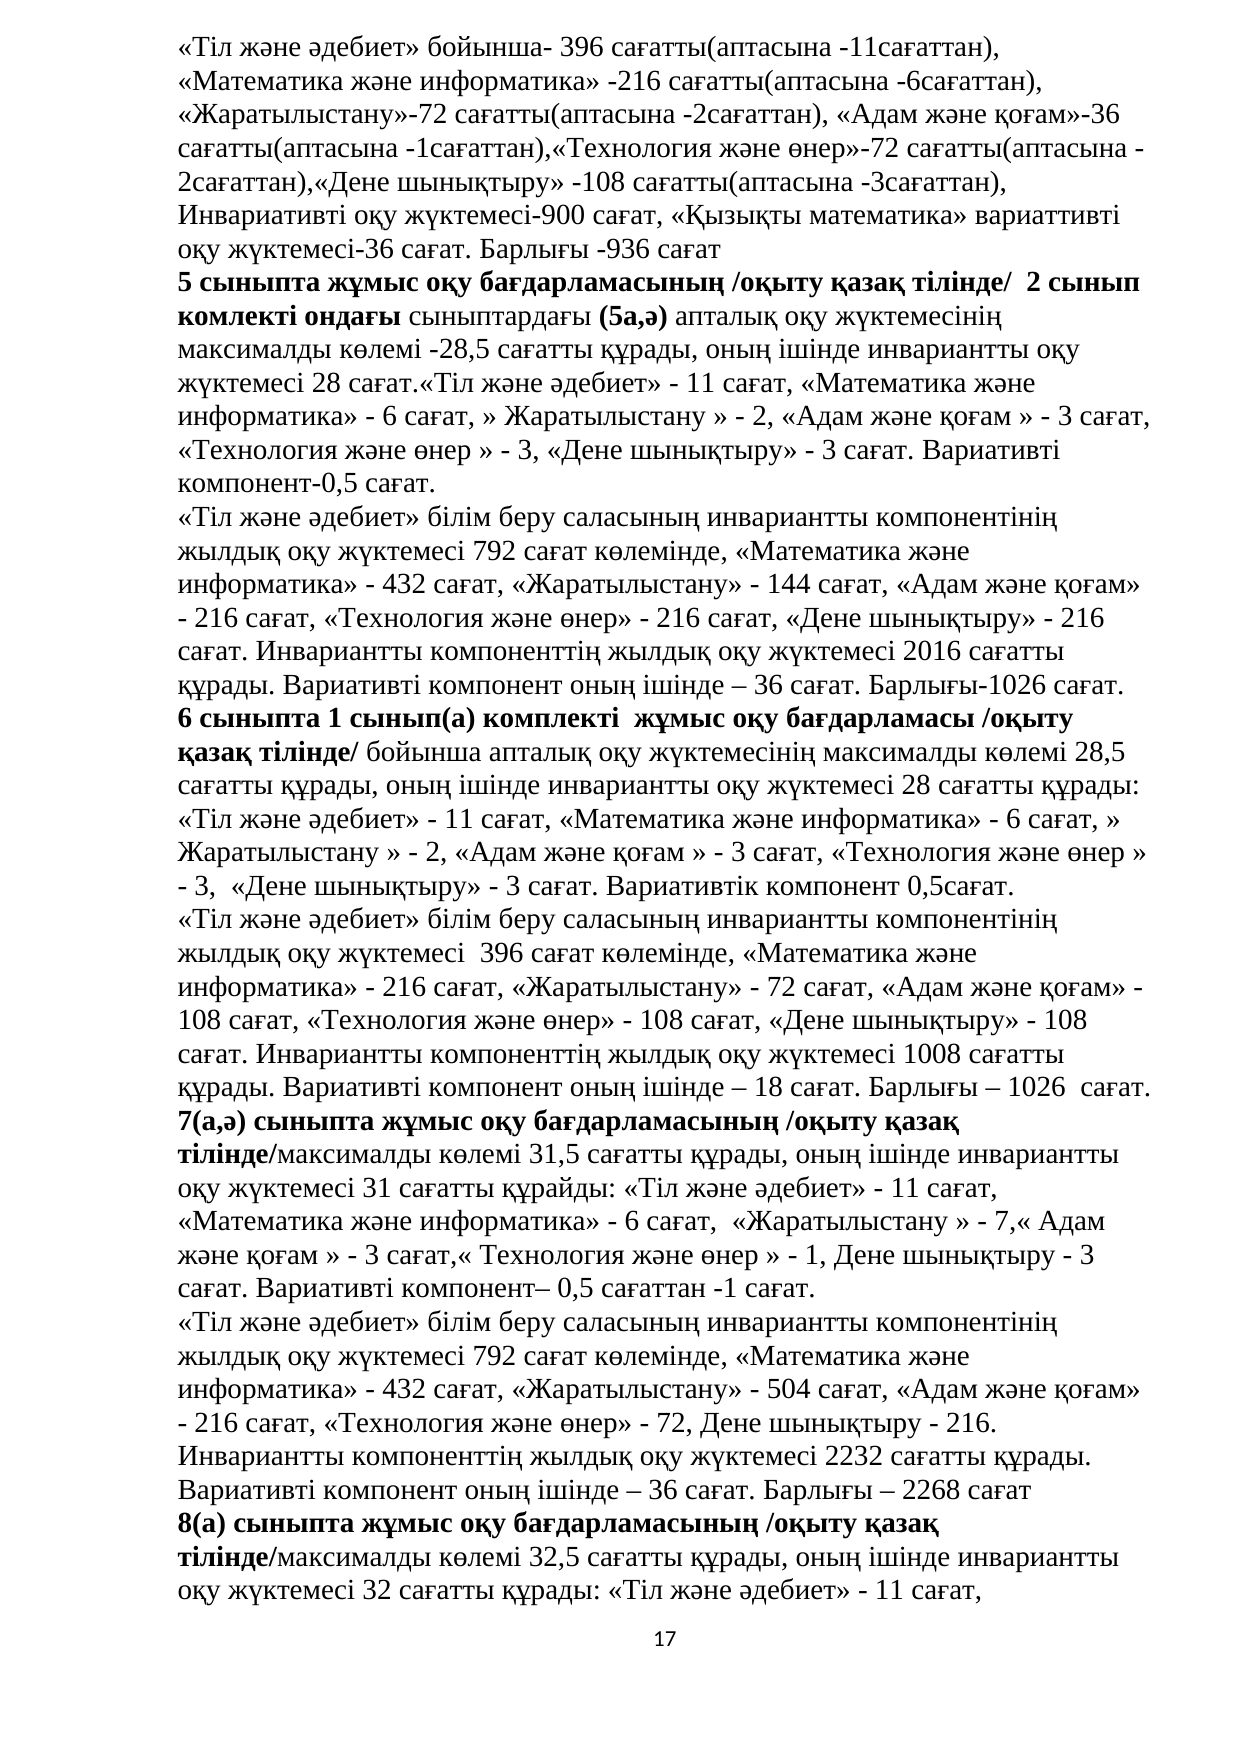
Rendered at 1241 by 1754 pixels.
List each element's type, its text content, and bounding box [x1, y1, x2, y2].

text Инвариативті оқу жүктемесі-900 сағат, «Қызықты математика» вариаттивті оқу жүктемесі-36 сағат. Барлығы -936 сағат [177, 197, 1152, 264]
text 7(а,ә) сыныпта жұмыс оқу бағдарламасының /оқыту қазақ тілінде/максималды көлемі 31,5 сағатты құрады, оның ішінде инвариантты оқу жүктемесі 31 сағатты құрайды: «Тіл және әдебиет» - 11 сағат, «Математика және информатика» - 6 сағат, «Жаратылыстану » - 7,« Адам және қоғам » - 3 сағат,« Технология және өнер » - 1, Дене шынықтыру - 3 сағат. Вариативті компонент– 0,5 сағаттан -1 сағат. [177, 1103, 1152, 1304]
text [177, 1505, 1152, 1606]
text «Тіл және әдебиет» білім беру саласының инвариантты компонентінің жылдық оқу жүктемесі 792 сағат көлемінде, «Математика және информатика» - 432 сағат, «Жаратылыстану» - 504 сағат, «Адам және қоғам» - 216 сағат, «Технология және өнер» - 72, Дене шынықтыру - 216. Инвариантты компоненттің жылдық оқу жүктемесі 2232 сағатты құрады. Вариативті компонент оның ішінде – 36 сағат. Барлығы – 2268 сағат [177, 1304, 1152, 1505]
text 5 сыныпта жұмыс оқу бағдарламасының /оқыту қазақ тілінде/ 2 сынып комлекті ондағы сыныптардағы (5а,ә) апталық оқу жүктемесінің максималды көлемі -28,5 сағатты құрады, оның ішінде инвариантты оқу жүктемесі 28 сағат.«Тіл және әдебиет» - 11 сағат, «Математика және информатика» - 6 сағат, » Жаратылыстану » - 2, «Адам және қоғам » - 3 сағат, «Технология және өнер » - 3, «Дене шынықтыру» - 3 сағат. Вариативті компонент-0,5 сағат. [177, 264, 1152, 499]
text «Тіл және әдебиет» білім беру саласының инвариантты компонентінің жылдық оқу жүктемесі 396 сағат көлемінде, «Математика және информатика» - 216 сағат, «Жаратылыстану» - 72 сағат, «Адам және қоғам» -108 сағат, «Технология және өнер» - 108 сағат, «Дене шынықтыру» - 108 сағат. Инвариантты компоненттің жылдық оқу жүктемесі 1008 сағатты құрады. Вариативті компонент оның ішінде – 18 сағат. Барлығы – 1026 сағат. [177, 902, 1152, 1103]
text «Тіл және әдебиет» бойынша- 396 сағатты(аптасына -11сағаттан), «Математика және информатика» -216 сағатты(аптасына -6сағаттан), «Жаратылыстану»-72 сағатты(аптасына -2сағаттан), «Адам және қоғам»-36 сағатты(аптасына -1сағаттан),«Технология және өнер»-72 сағатты(аптасына -2сағаттан),«Дене шынықтыру» -108 сағатты(аптасына -3сағаттан), [177, 29, 1152, 197]
text «Тіл және әдебиет» білім беру саласының инвариантты компонентінің жылдық оқу жүктемесі 792 сағат көлемінде, «Математика және информатика» - 432 сағат, «Жаратылыстану» - 144 сағат, «Адам және қоғам» - 216 сағат, «Технология және өнер» - 216 сағат, «Дене шынықтыру» - 216 сағат. Инвариантты компоненттің жылдық оқу жүктемесі 2016 сағатты құрады. Вариативті компонент оның ішінде – 36 сағат. Барлығы-1026 сағат. [177, 499, 1152, 700]
text 6 сыныпта 1 сынып(а) комплекті жұмыс оқу бағдарламасы /оқыту қазақ тілінде/ бойынша апталық оқу жүктемесінің максималды көлемі 28,5 сағатты құрады, оның ішінде инвариантты оқу жүктемесі 28 сағатты құрады: «Тіл және әдебиет» - 11 сағат, «Математика және информатика» - 6 сағат, » Жаратылыстану » - 2, «Адам және қоғам » - 3 сағат, «Технология және өнер » - 3, «Дене шынықтыру» - 3 сағат. Вариативтік компонент 0,5сағат. [177, 700, 1152, 902]
